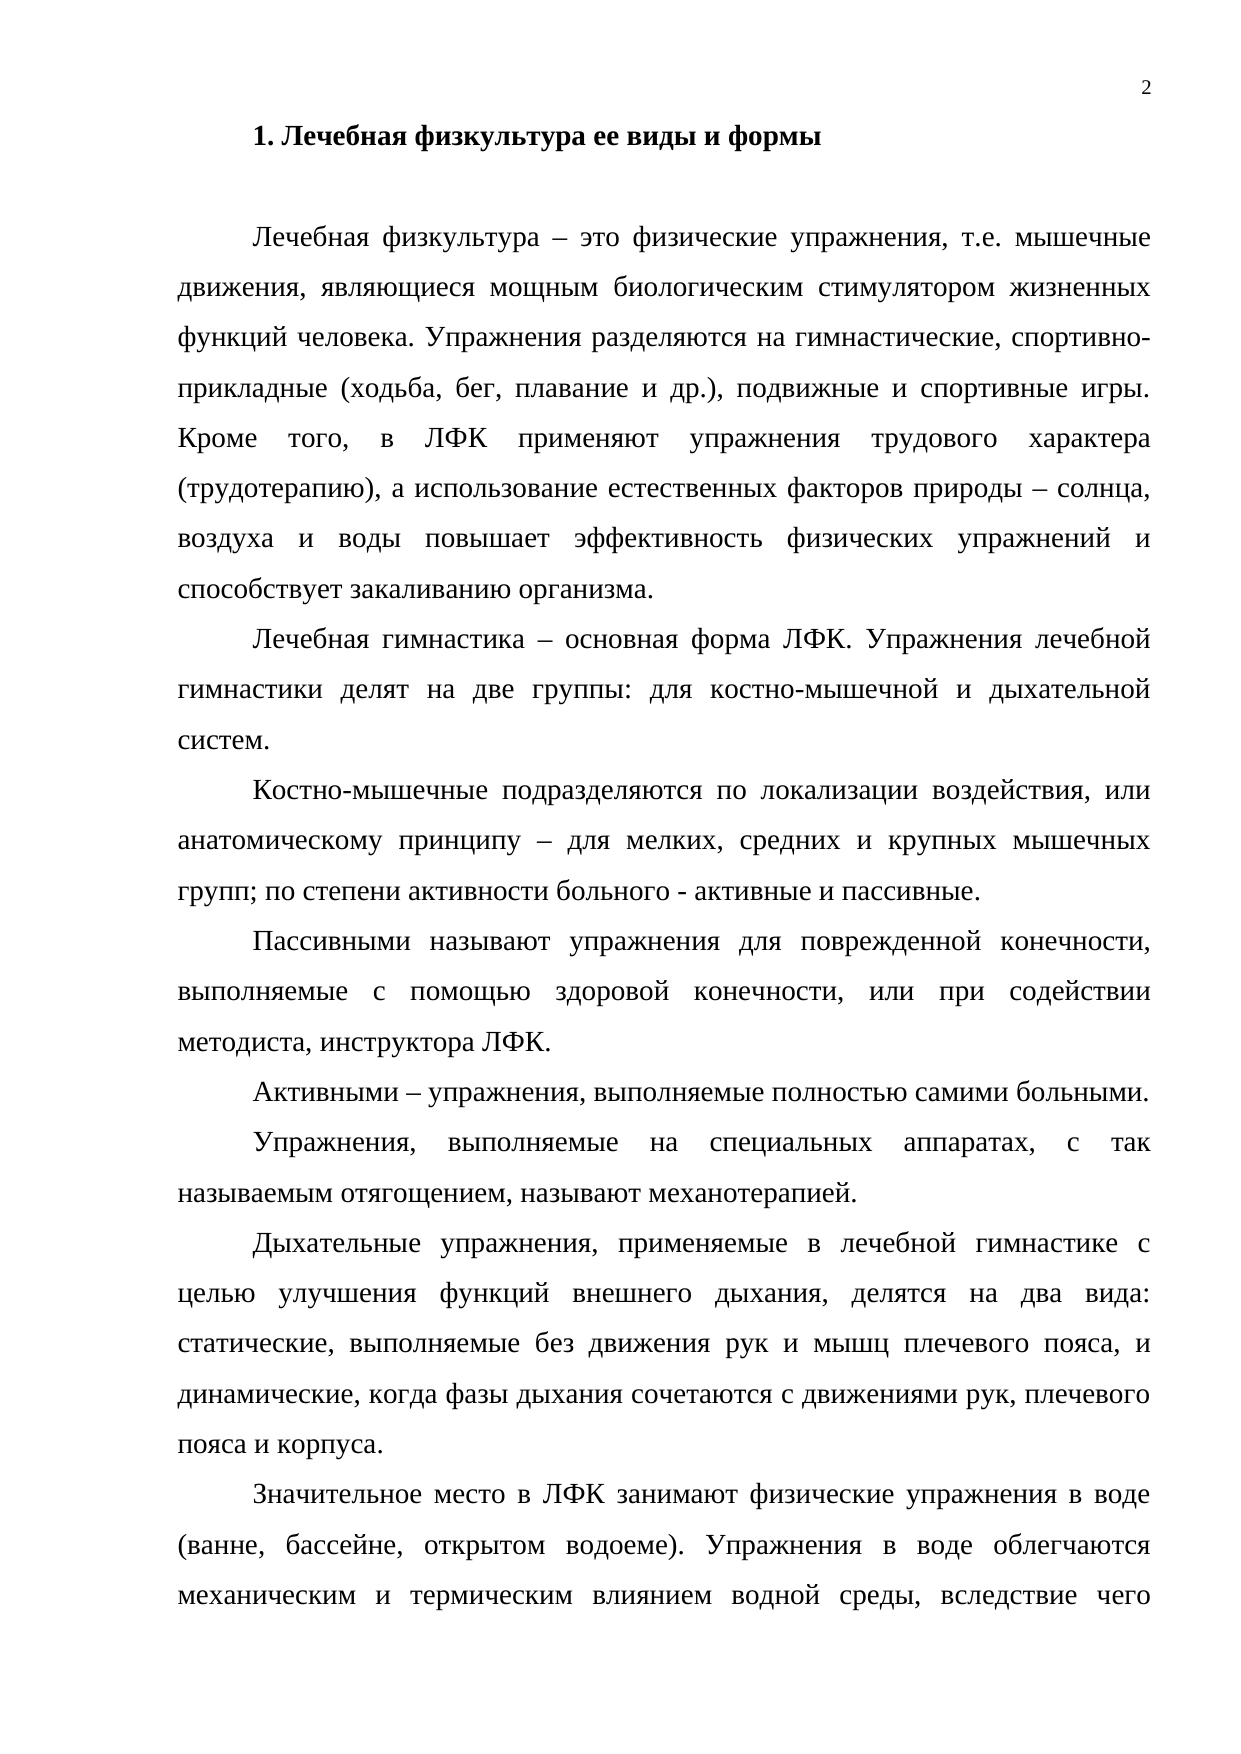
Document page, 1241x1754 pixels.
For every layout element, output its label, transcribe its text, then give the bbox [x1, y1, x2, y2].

text Костно-мышечные подразделяются по локализации воздействия, или анатомическому принципу – для мелких, средних и крупных мышечных групп; по степени активности больного - активные и пассивные. [177, 772, 1152, 906]
text 1. Лечебная физкультура ее виды и формы [177, 118, 1152, 152]
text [177, 1477, 1152, 1611]
text Упражнения, выполняемые на специальных аппаратах, с так называемым отягощением, называют механотерапией. [177, 1124, 1152, 1208]
text Дыхательные упражнения, применяемые в лечебной гимнастике с целью улучшения функций внешнего дыхания, делятся на два вида: статические, выполняемые без движения рук и мышц плечевого пояса, и динамические, когда фазы дыхания сочетаются с движениями рук, плечевого пояса и корпуса. [177, 1225, 1152, 1460]
text Пассивными называют упражнения для поврежденной конечности, выполняемые с помощью здоровой конечности, или при содействии методиста, инструктора ЛФК. [177, 923, 1152, 1057]
text Лечебная гимнастика – основная форма ЛФК. Упражнения лечебной гимнастики делят на две группы: для костно-мышечной и дыхательной систем. [177, 621, 1152, 755]
text Активными – упражнения, выполняемые полностью самими больными. [177, 1074, 1152, 1108]
text Лечебная физкультура – это физические упражнения, т.е. мышечные движения, являющиеся мощным биологическим стимулятором жизненных функций человека. Упражнения разделяются на гимнастические, спортивно-прикладные (ходьба, бег, плавание и др.), подвижные и спортивные игры. Кроме того, в ЛФК применяют упражнения трудового характера (трудотерапию), а использование естественных факторов природы – солнца, воздуха и воды повышает эффективность физических упражнений и способствует закаливанию организма. [177, 219, 1152, 604]
